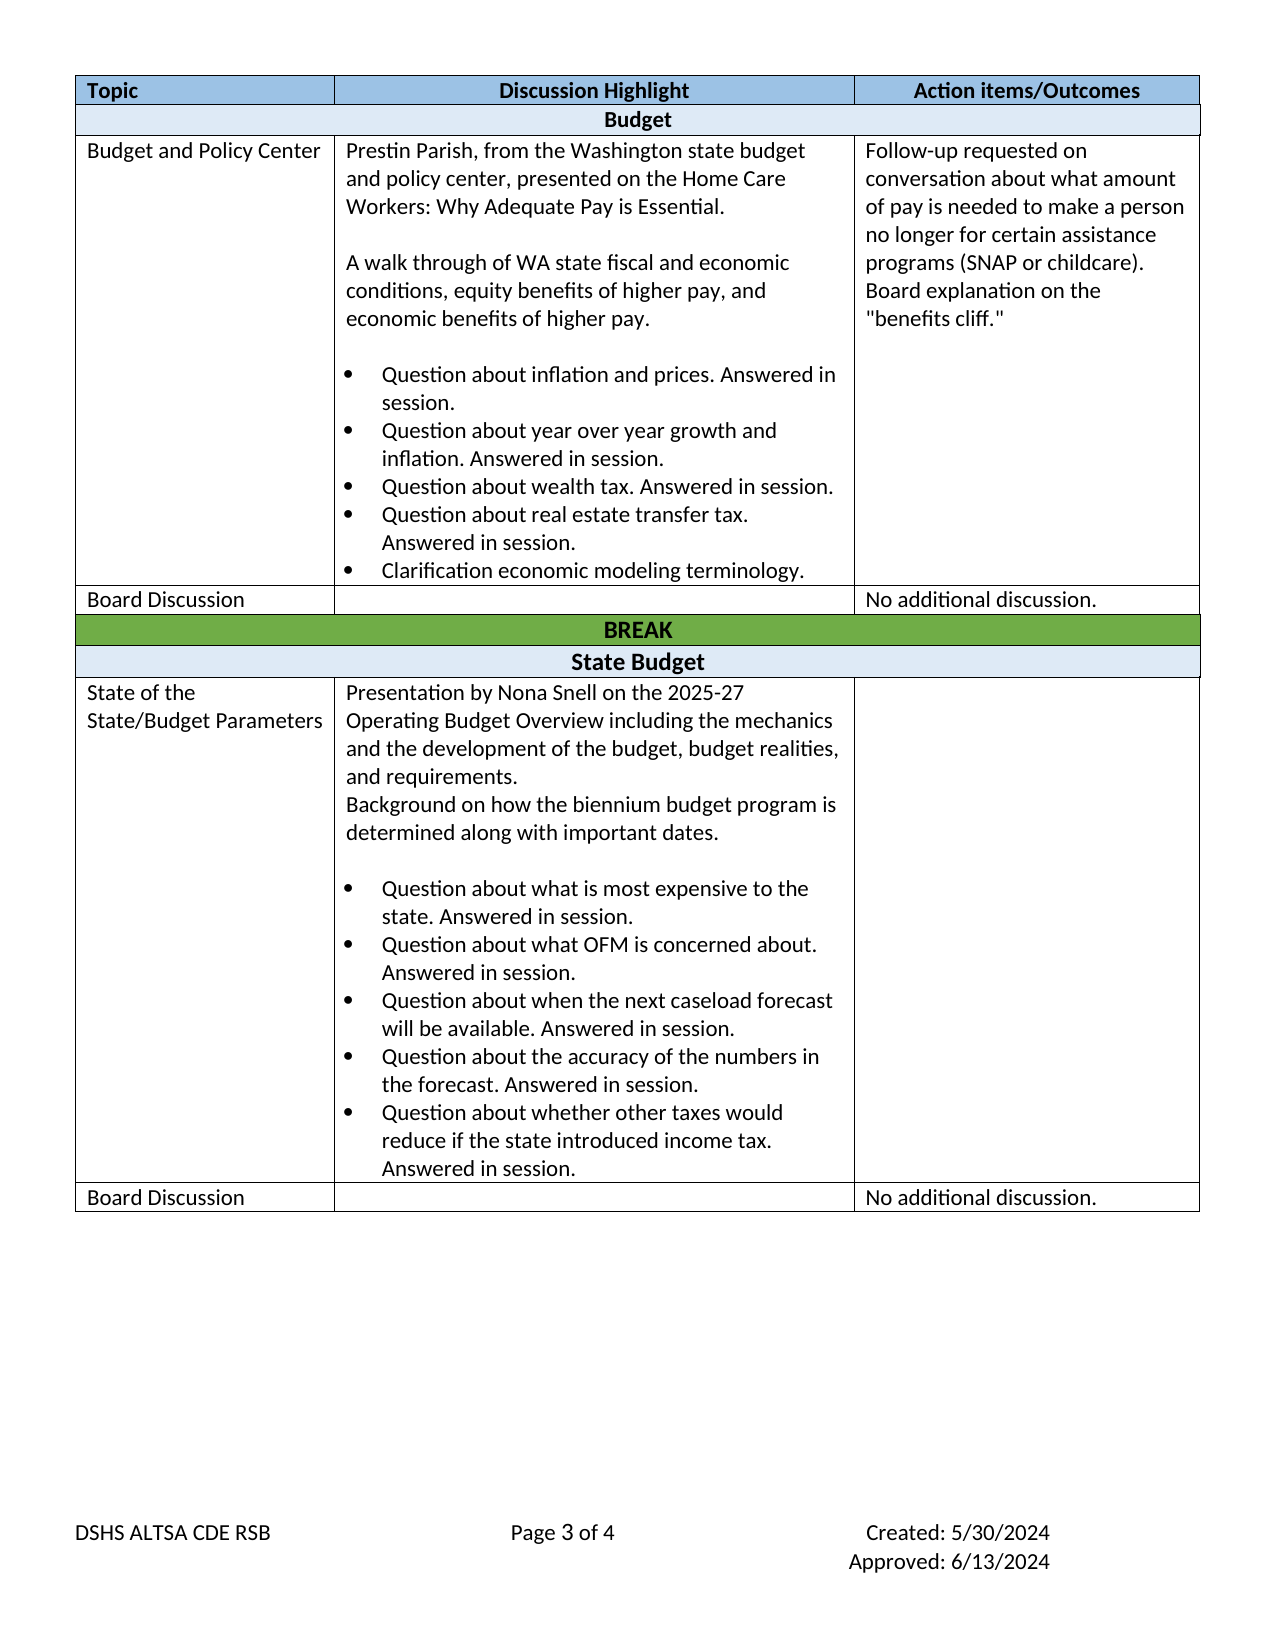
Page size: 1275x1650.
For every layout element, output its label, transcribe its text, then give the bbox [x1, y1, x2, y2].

table_cell BREAK [76, 615, 1200, 645]
table_cell Prestin Parish, from the Washington state budget and policy center, presented on the Home Care Workers: Why Adequate Pay is Essential. A walk through of WA state fiscal and economic conditions, equity benefits of higher pay, and economic benefits of higher pay. Question about inflation and prices. Answered in session. Question about year over year growth and inflation. Answered in session. Question about wealth tax. Answered in session. Question about real estate transfer tax. Answered in session. Clarification economic modeling terminology. [335, 136, 854, 584]
table_cell State Budget [76, 646, 1200, 677]
table_cell Follow-up requested on conversation about what amount of pay is needed to make a person no longer for certain assistance programs (SNAP or childcare). Board explanation on the "benefits cliff." [855, 136, 1199, 584]
table_cell [335, 1183, 854, 1211]
table_header Action items/Outcomes [855, 76, 1199, 104]
table_header Topic [76, 76, 334, 104]
table_cell No additional discussion. [855, 1183, 1199, 1211]
table_cell State of the State/Budget Parameters [76, 678, 334, 1182]
table_cell Board Discussion [76, 1183, 334, 1211]
table_cell [855, 678, 1199, 1182]
table_cell Presentation by Nona Snell on the 2025-27 Operating Budget Overview including the mechanics and the development of the budget, budget realities, and requirements. Background on how the biennium budget program is determined along with important dates. Question about what is most expensive to the state. Answered in session. Question about what OFM is concerned about. Answered in session. Question about when the next caseload forecast will be available. Answered in session. Question about the accuracy of the numbers in the forecast. Answered in session. Question about whether other taxes would reduce if the state introduced income tax. Answered in session. [335, 678, 854, 1182]
table_cell Budget [76, 105, 1200, 135]
table_cell Board Discussion [76, 586, 334, 614]
table_cell No additional discussion. [855, 586, 1199, 614]
table_cell [335, 586, 854, 614]
table_header Discussion Highlight [335, 76, 854, 104]
table_cell Budget and Policy Center [76, 136, 334, 584]
